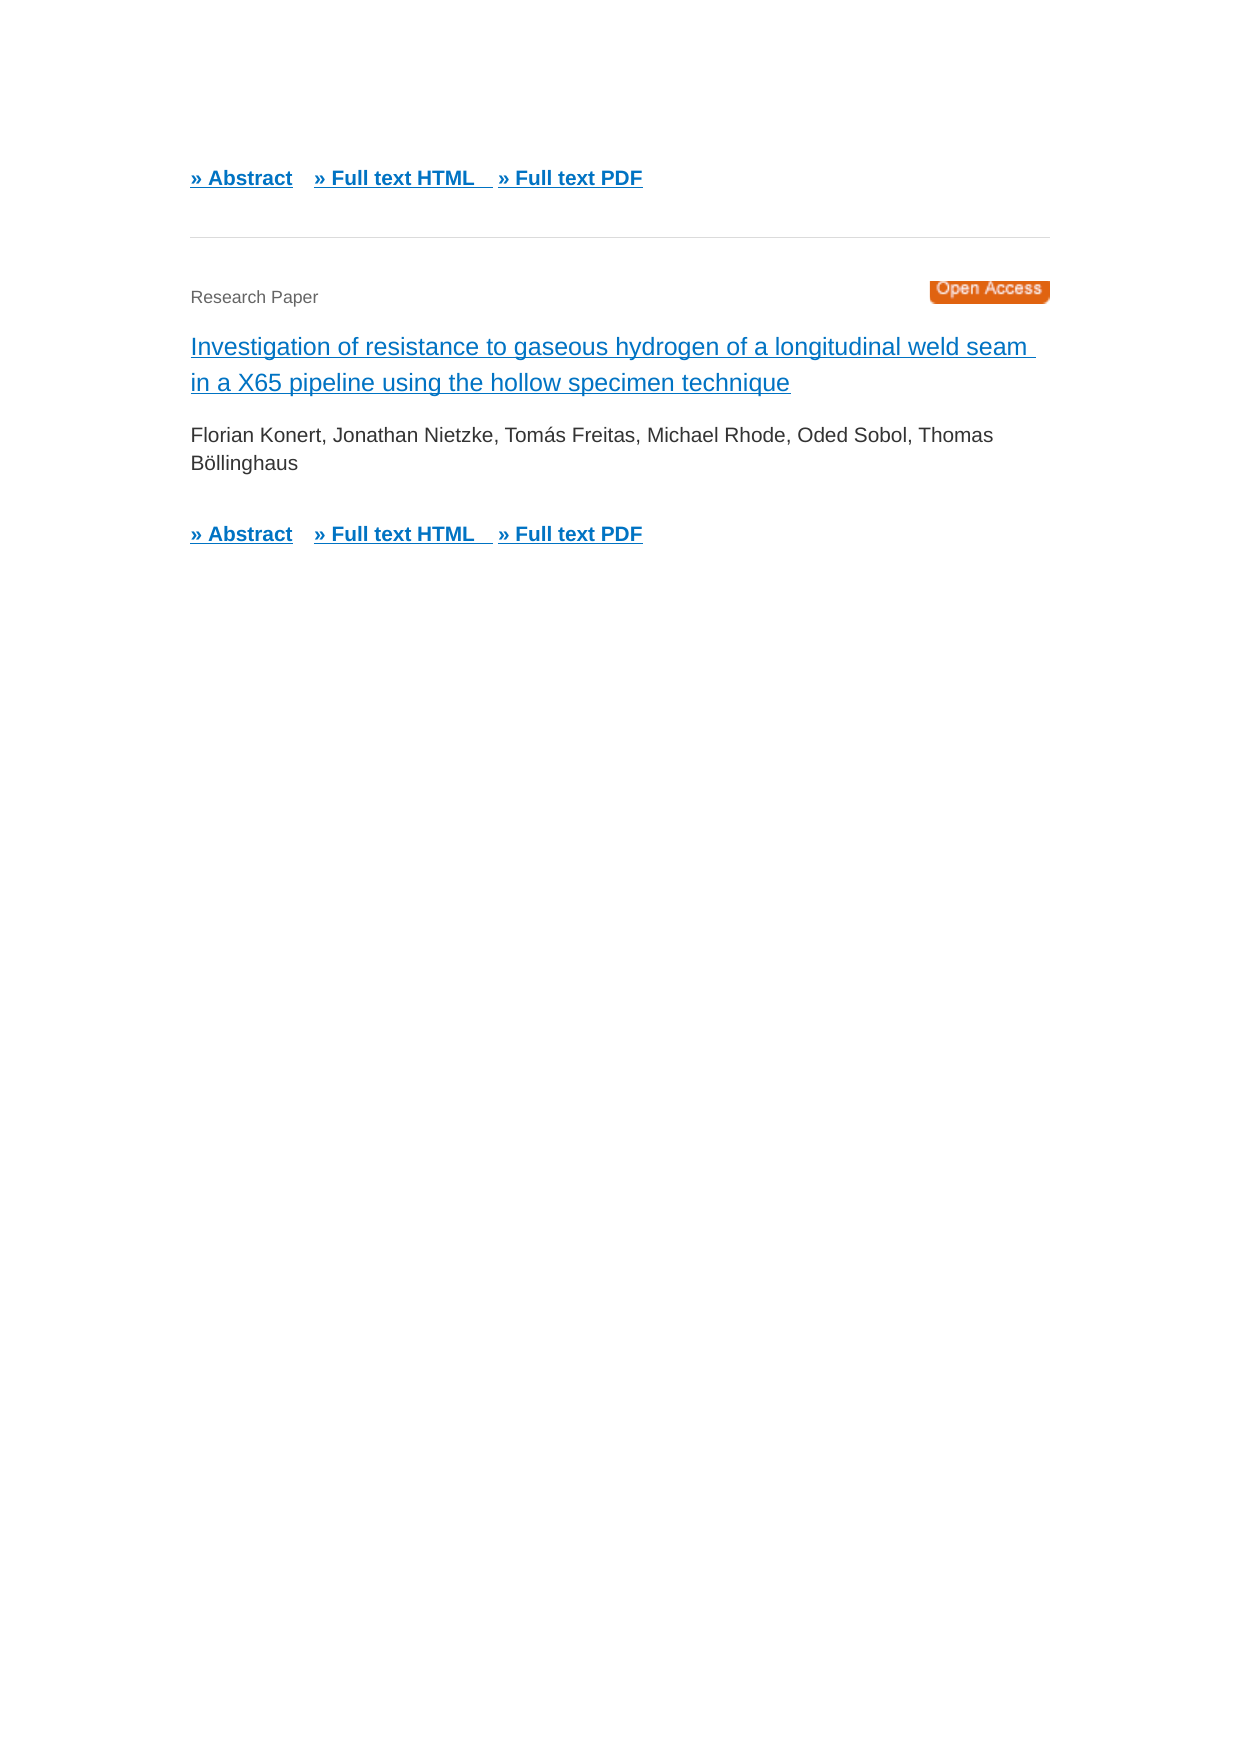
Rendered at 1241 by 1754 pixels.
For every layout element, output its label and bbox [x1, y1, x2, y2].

picture [929, 281, 1050, 304]
